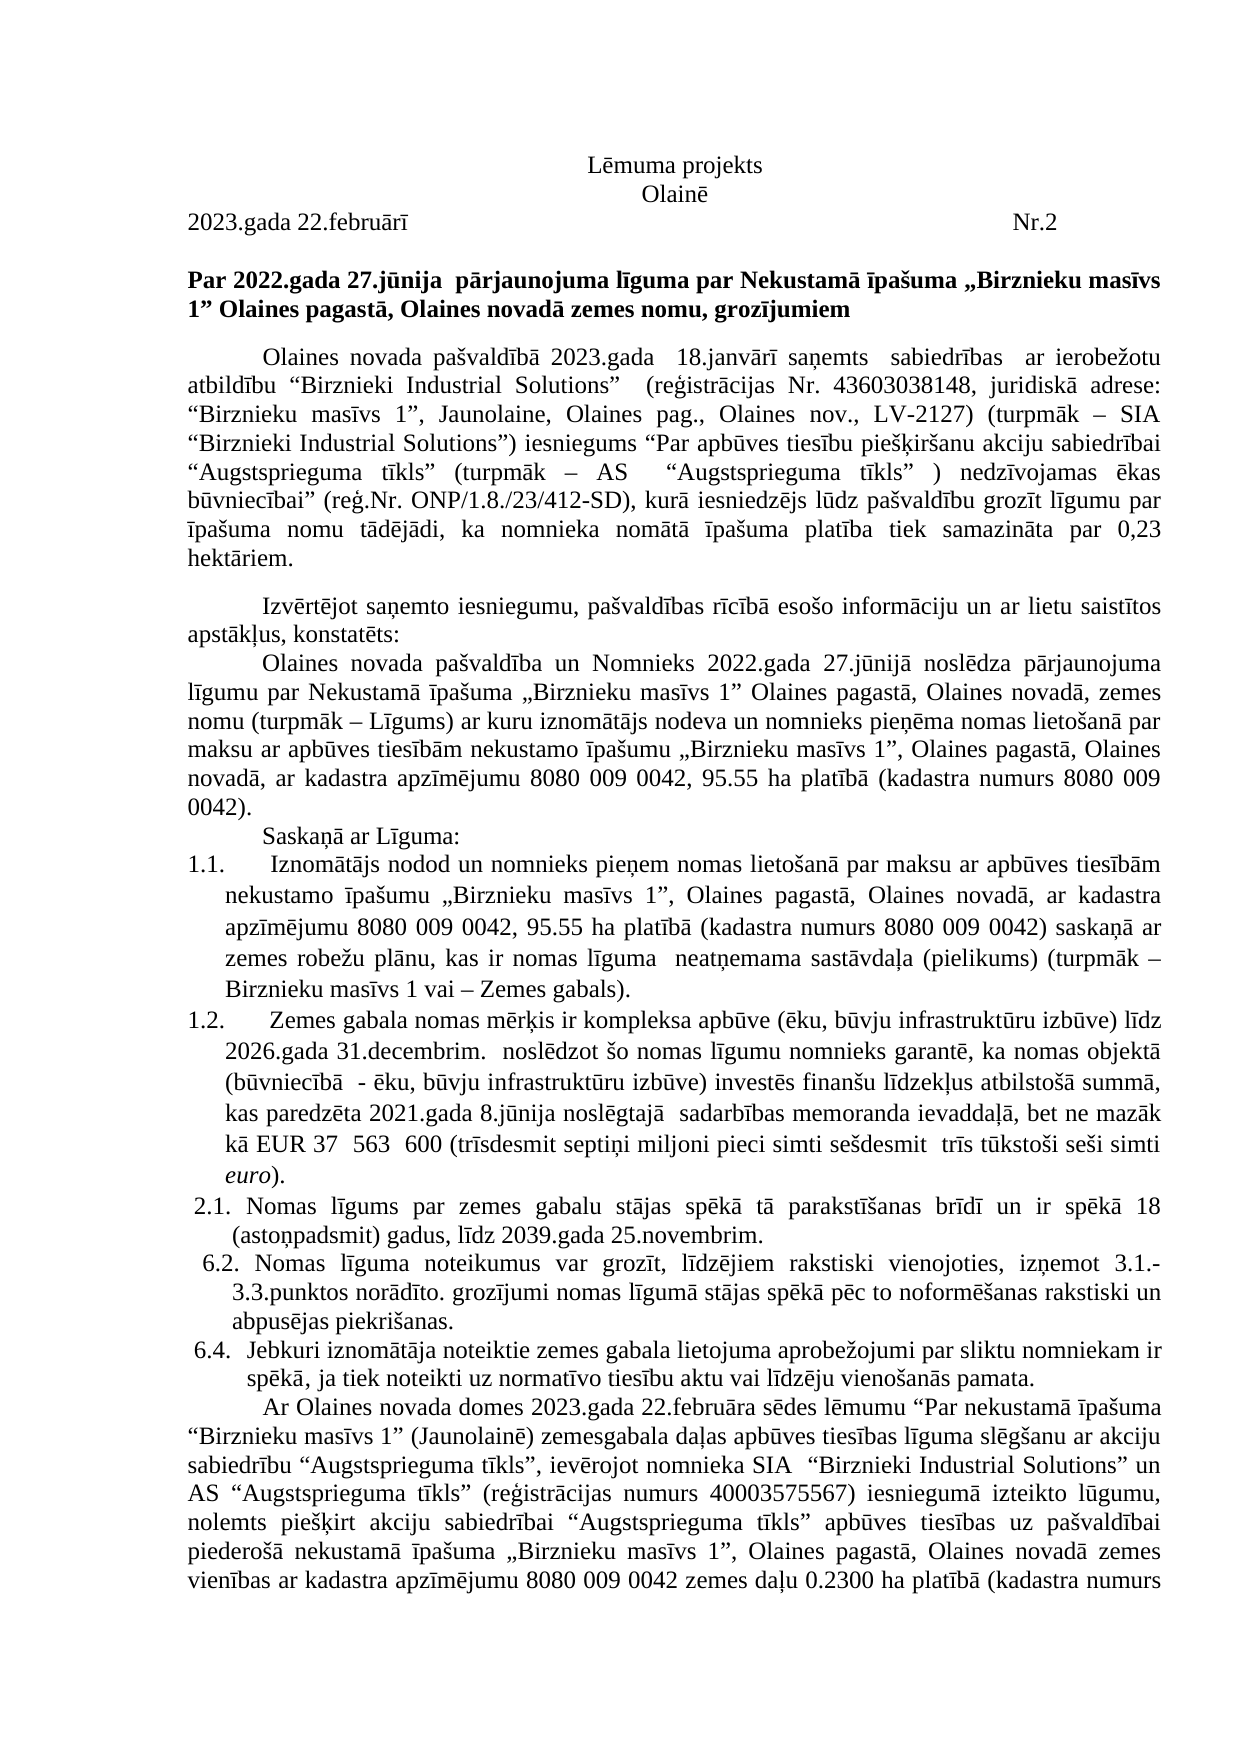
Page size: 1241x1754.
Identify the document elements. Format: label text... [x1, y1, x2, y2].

text 2.1. Nomas līgums par zemes gabalu stājas spēkā tā parakstīšanas brīdī un ir spēkā 18 (astoņpadsmit) gadus, līdz 2039.gada 25.novembrim. [187, 1191, 1162, 1248]
text Olaines novada pašvaldība un Nomnieks 2022.gada 27.jūnijā noslēdza pārjaunojuma līgumu par Nekustamā īpašuma „Birznieku masīvs 1” Olaines pagastā, Olaines novadā, zemes nomu (turpmāk – Līgums) ar kuru iznomātājs nodeva un nomnieks pieņēma nomas lietošanā par maksu ar apbūves tiesībām nekustamo īpašumu „Birznieku masīvs 1”, Olaines pagastā, Olaines novadā, ar kadastra apzīmējumu 8080 009 0042, 95.55 ha platībā (kadastra numurs 8080 009 0042). [187, 648, 1162, 821]
text Par 2022.gada 27.jūnija pārjaunojuma līguma par Nekustamā īpašuma „Birznieku masīvs 1” Olaines pagastā, Olaines novadā zemes nomu, grozījumiem [187, 265, 1162, 322]
list Izvērtējot saņemto iesniegumu, pašvaldības rīcībā esošo informāciju un ar lietu saistītos apstākļus, konstatēts: [187, 591, 1162, 648]
text Olainē [187, 179, 1162, 207]
text 6.2. Nomas līguma noteikumus var grozīt, līdzējiem rakstiski vienojoties, izņemot 3.1.-3.3.punktos norādīto. grozījumi nomas līgumā stājas spēkā pēc to noformēšanas rakstiski un abpusējas piekrišanas. [187, 1248, 1162, 1335]
text Olaines novada pašvaldībā 2023.gada 18.janvārī saņemts sabiedrības ar ierobežotu atbildību “Birznieki Industrial Solutions” (reģistrācijas Nr. 43603038148, juridiskā adrese: “Birznieku masīvs 1”, Jaunolaine, Olaines pag., Olaines nov., LV-2127) (turpmāk – SIA “Birznieki Industrial Solutions”) iesniegums “Par apbūves tiesību piešķiršanu akciju sabiedrībai “Augstsprieguma tīkls” (turpmāk – AS “Augstsprieguma tīkls” ) nedzīvojamas ēkas būvniecībai” (reģ.Nr. ONP/1.8./23/412-SD), kurā iesniedzējs lūdz pašvaldību grozīt līgumu par īpašuma nomu tādējādi, ka nomnieka nomātā īpašuma platība tiek samazināta par 0,23 hektāriem. [187, 342, 1162, 572]
list Zemes gabala nomas mērķis ir kompleksa apbūve (ēku, būvju infrastruktūru izbūve) līdz 2026.gada 31.decembrim. noslēdzot šo nomas līgumu nomnieks garantē, ka nomas objektā (būvniecībā - ēku, būvju infrastruktūru izbūve) investēs finanšu līdzekļus atbilstošā summā, kas paredzēta 2021.gada 8.jūnija noslēgtajā sadarbības memoranda ievaddaļā, bet ne mazāk kā EUR 37 563 600 (trīsdesmit septiņi miljoni pieci simti sešdesmit trīs tūkstoši seši simti euro). [187, 1005, 1162, 1189]
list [187, 1392, 1162, 1593]
list Saskaņā ar Līguma: [187, 821, 1162, 849]
list Iznomātājs nodod un nomnieks pieņem nomas lietošanā par maksu ar apbūves tiesībām nekustamo īpašumu „Birznieku masīvs 1”, Olaines pagastā, Olaines novadā, ar kadastra apzīmējumu 8080 009 0042, 95.55 ha platībā (kadastra numurs 8080 009 0042) saskaņā ar zemes robežu plānu, kas ir nomas līguma neatņemama sastāvdaļa (pielikums) (turpmāk – Birznieku masīvs 1 vai – Zemes gabals). [187, 849, 1162, 1002]
text 6.4. Jebkuri iznomātāja noteiktie zemes gabala lietojuma aprobežojumi par sliktu nomniekam ir spēkā‚ ja tiek noteikti uz normatīvo tiesību aktu vai līdzēju vienošanās pamata. [187, 1335, 1162, 1392]
text 2023.gada 22.februārī Nr.2 [187, 207, 1162, 236]
text Lēmuma projekts [187, 150, 1162, 179]
